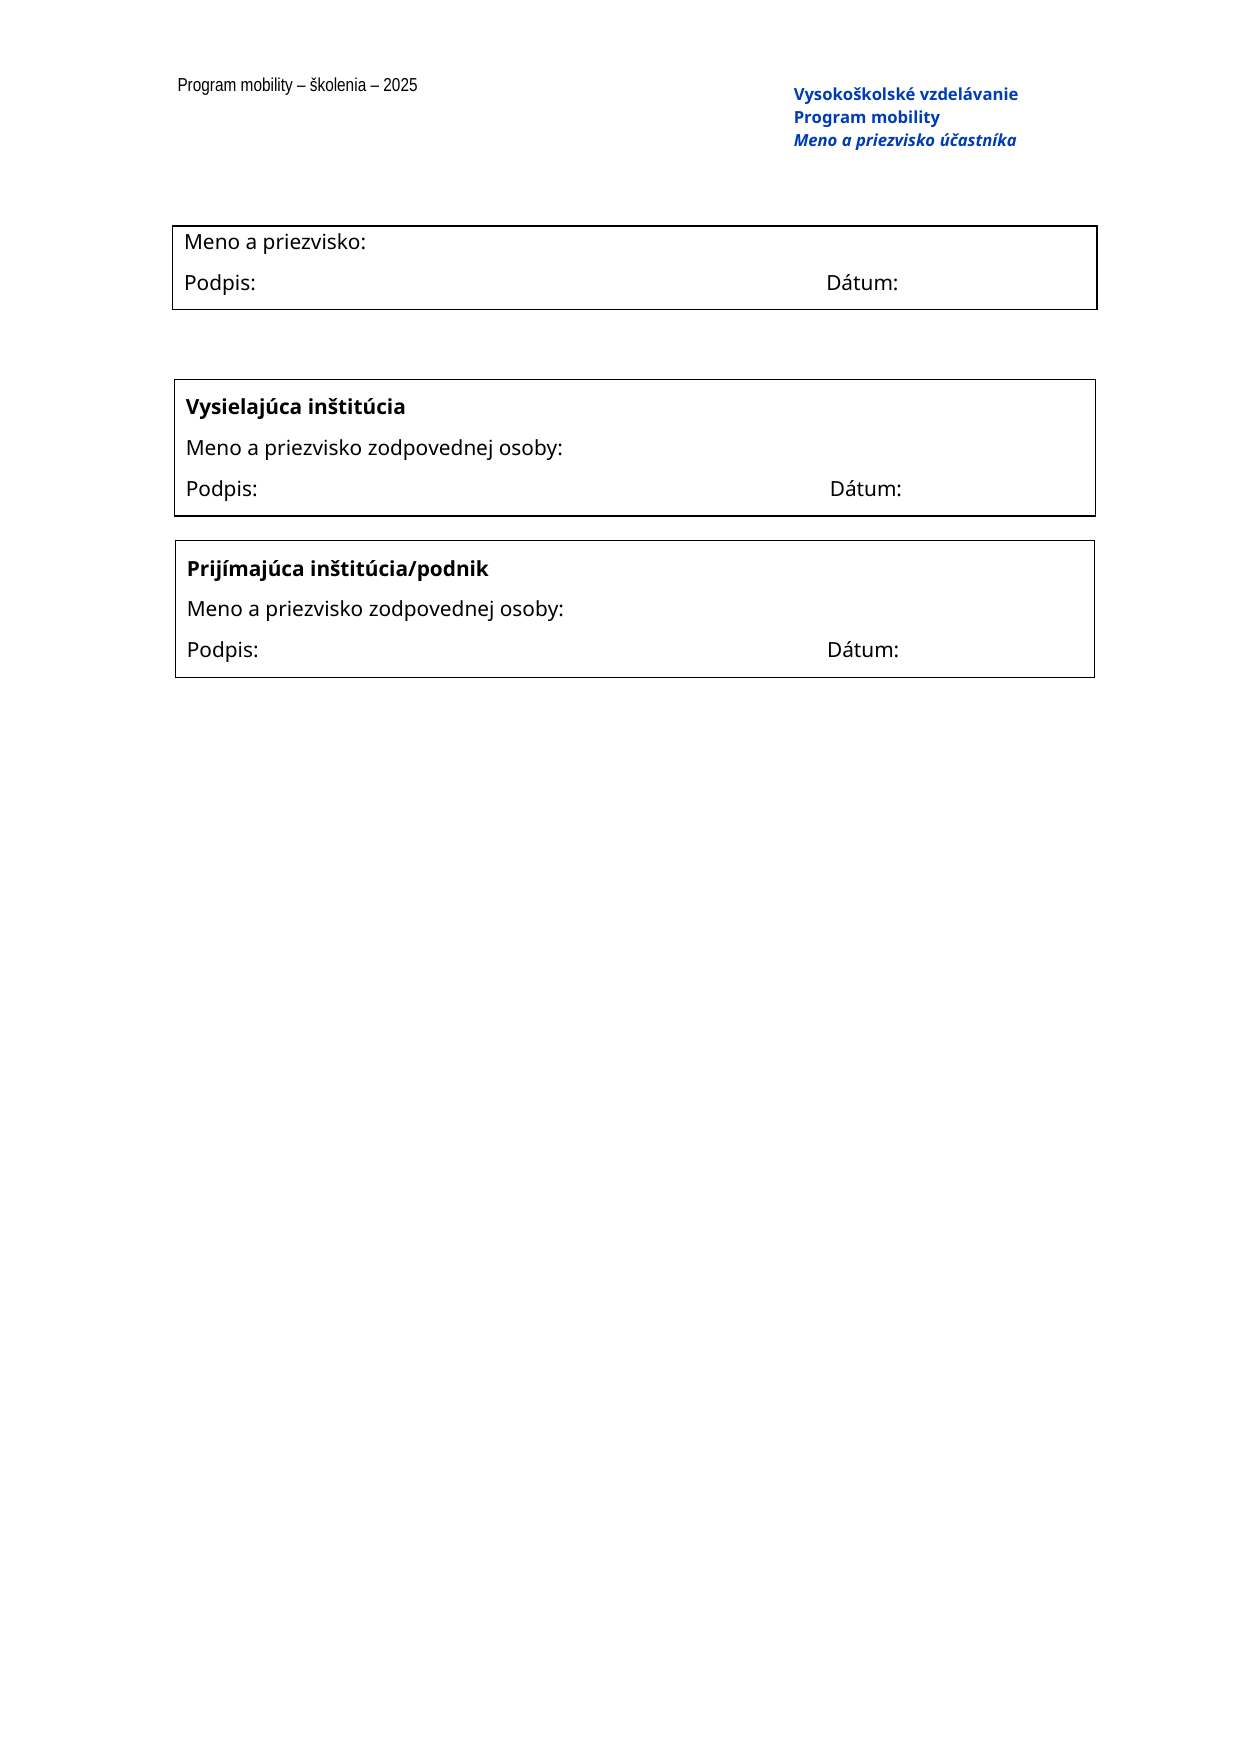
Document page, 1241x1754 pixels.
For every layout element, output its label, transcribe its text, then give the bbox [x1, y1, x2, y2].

table_header Vysielajúca inštitúcia Meno a priezvisko zodpovednej osoby: Podpis: Dátum: [175, 380, 1095, 515]
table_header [173, 227, 1096, 309]
table_header Prijímajúca inštitúcia/podnik Meno a priezvisko zodpovednej osoby: Podpis: Dátum: [176, 541, 1094, 676]
